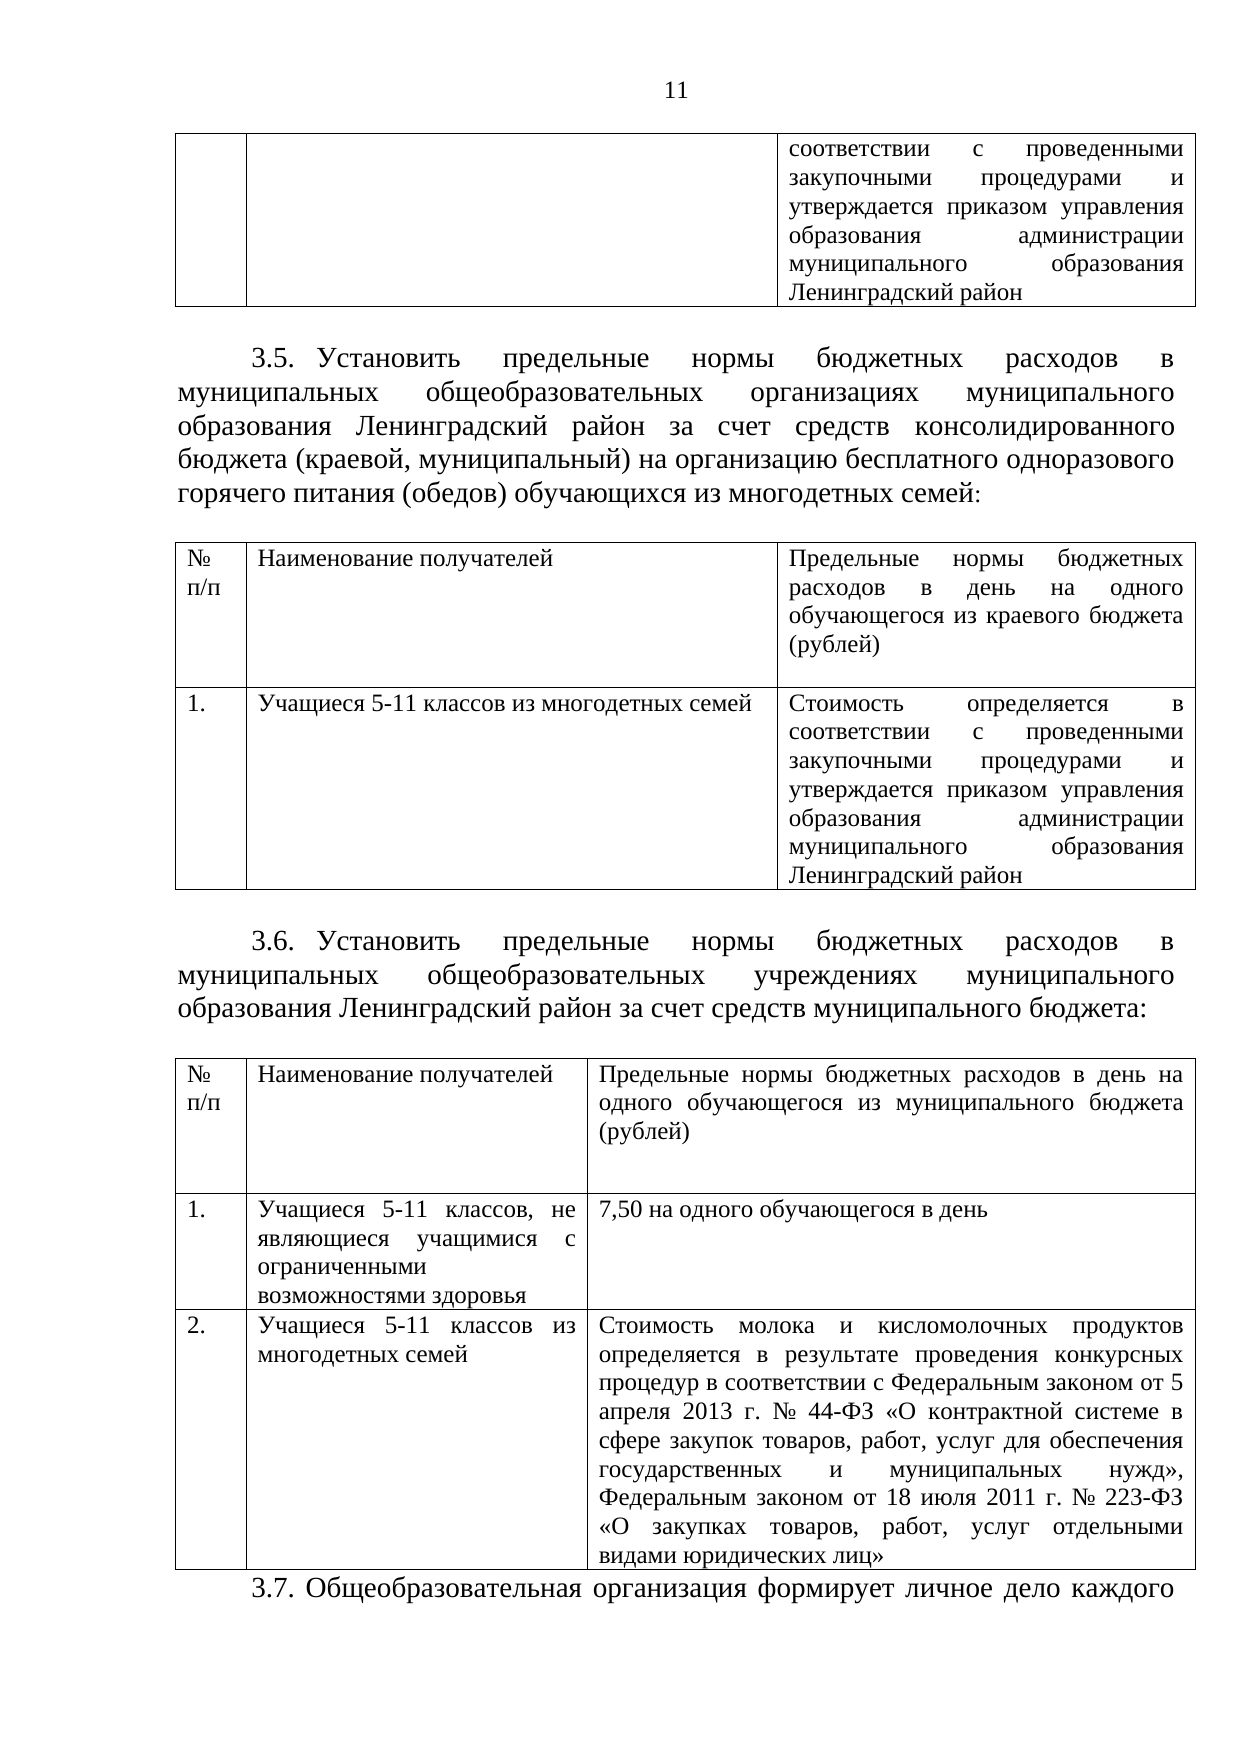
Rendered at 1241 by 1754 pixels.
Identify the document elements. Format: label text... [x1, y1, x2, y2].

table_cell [778, 134, 1195, 306]
text 3.5. Установить предельные нормы бюджетных расходов в муниципальных общеобразовательных организациях муниципального образования Ленинградский район за счет средств консолидированного бюджета (краевой, муниципальный) на организацию бесплатного одноразового горячего питания (обедов) обучающихся из многодетных семей: [177, 341, 1175, 508]
text 3.6. Установить предельные нормы бюджетных расходов в муниципальных общеобразовательных учреждениях муниципального образования Ленинградский район за счет средств муниципального бюджета: [177, 923, 1175, 1024]
table_cell Учащиеся 5-11 классов, не являющиеся учащимися с ограниченными возможностями здоровья [247, 1194, 587, 1309]
table_cell 2. [176, 1310, 246, 1569]
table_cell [247, 134, 777, 306]
table_header Предельные нормы бюджетных расходов в день на одного обучающегося из краевого бюджета (рублей) [778, 543, 1195, 687]
table_header Наименование получателей [247, 1059, 587, 1193]
table_cell Стоимость молока и кисломолочных продуктов определяется в результате проведения конкурсных процедур в соответствии с Федеральным законом от 5 апреля 2013 г. № 44-ФЗ «О контрактной системе в сфере закупок товаров, работ, услуг для обеспечения государственных и муниципальных нужд», Федеральным законом от 18 июля 2011 г. № 223-ФЗ «О закупках товаров, работ, услуг отдельными видами юридических лиц» [588, 1310, 1195, 1569]
table_header № п/п [176, 1059, 246, 1193]
table_cell Учащиеся 5-11 классов из многодетных семей [247, 1310, 587, 1569]
table_cell 1. [176, 688, 246, 889]
table_header Предельные нормы бюджетных расходов в день на одного обучающегося из муниципального бюджета (рублей) [588, 1059, 1195, 1193]
table_cell 7,50 на одного обучающегося в день [588, 1194, 1195, 1309]
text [177, 1570, 1175, 1603]
table_header № п/п [176, 543, 246, 687]
table_cell 1. [176, 1194, 246, 1309]
table_header Наименование получателей [247, 543, 777, 687]
table_cell Учащиеся 5-11 классов из многодетных семей [247, 688, 777, 889]
table_cell 4. [176, 134, 246, 306]
